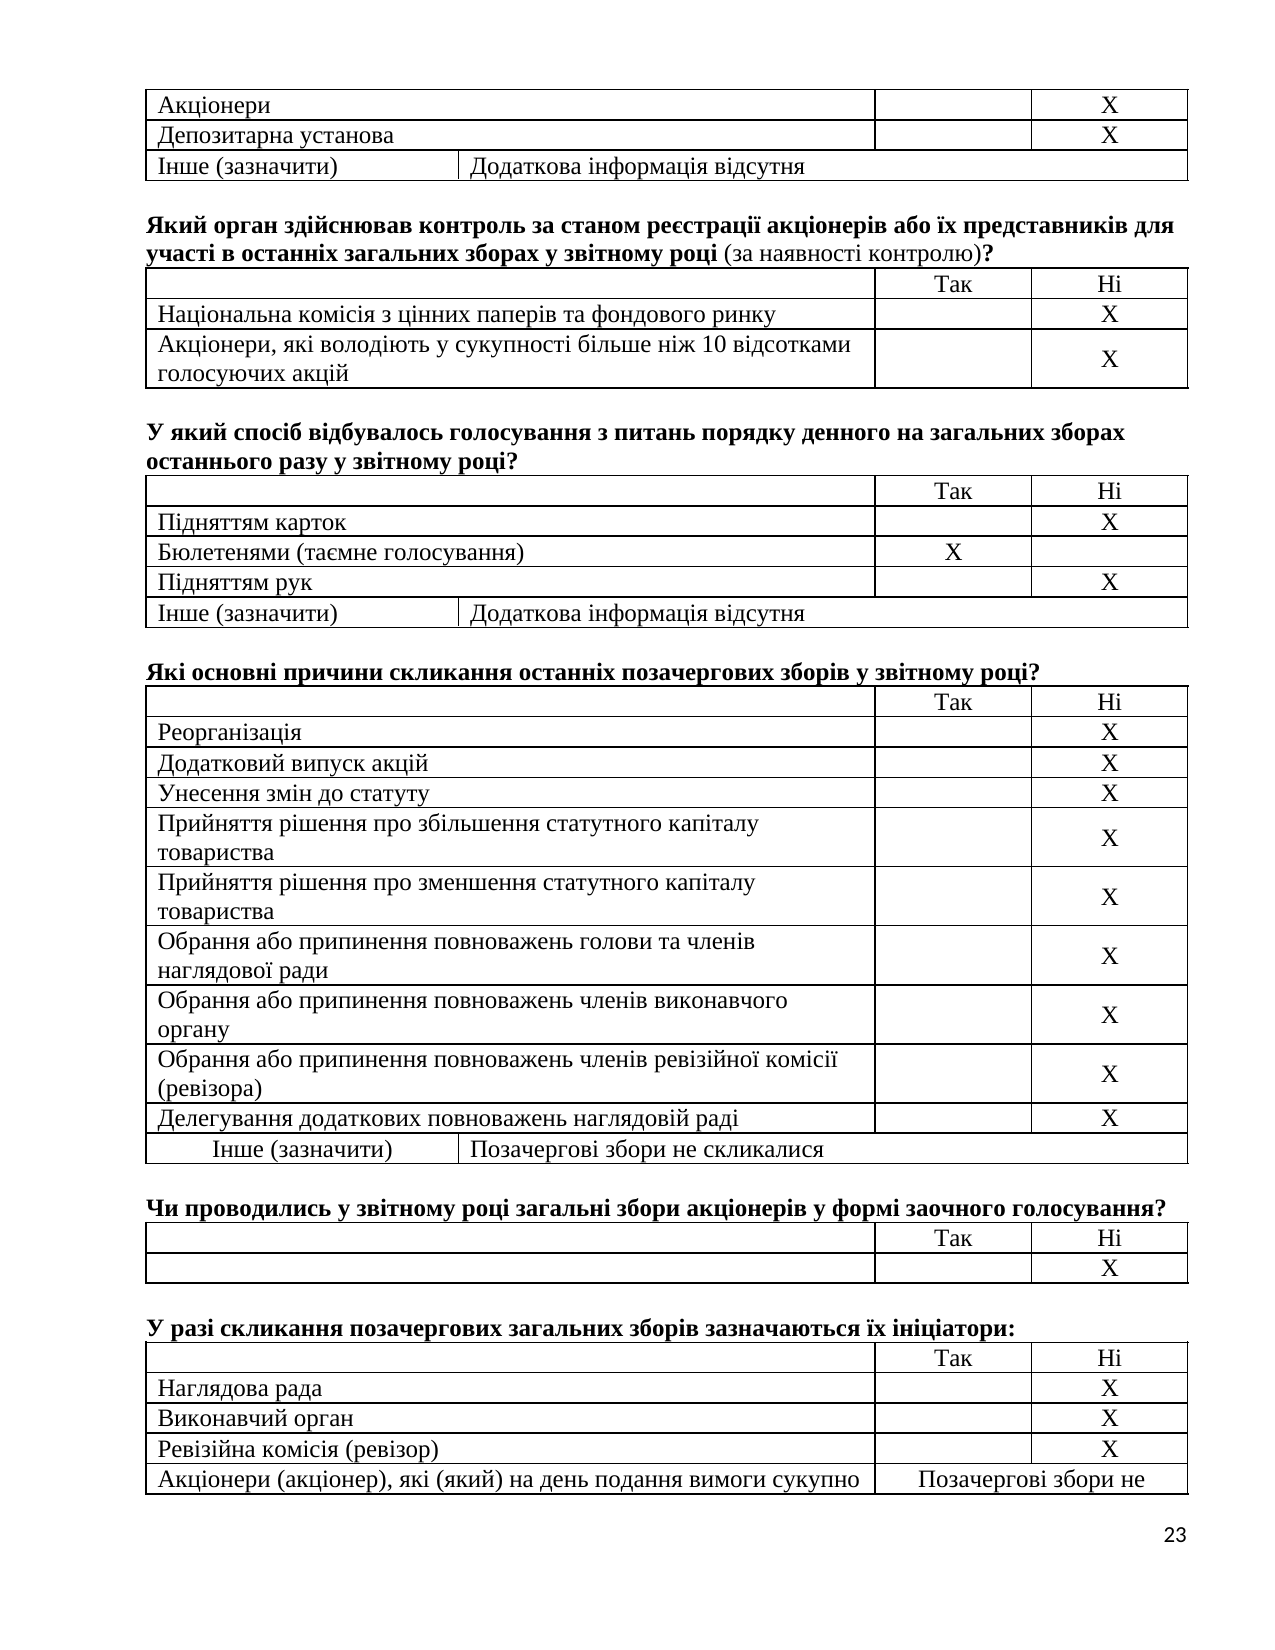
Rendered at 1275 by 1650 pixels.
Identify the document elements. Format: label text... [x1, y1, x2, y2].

table_cell [876, 1254, 1031, 1282]
table_cell [876, 1045, 1031, 1102]
table_cell [876, 1104, 1031, 1132]
table_cell [876, 90, 1031, 119]
text Який орган здійснював контроль за станом реєстрації акціонерів або їх представників для участі в останніх загальних зборах у звітному році (за наявності контролю)? [146, 210, 1186, 267]
table_cell X [1032, 1254, 1187, 1282]
text Які основні причини скликання останніх позачергових зборів у звітному році? [146, 657, 1186, 685]
table_cell Бюлетенями (таємне голосування) [147, 537, 874, 566]
table_cell Обрання або припинення повноважень членів ревізійної комісії (ревізора) [147, 1045, 874, 1102]
table_cell [876, 1373, 1031, 1402]
table_header [147, 476, 874, 505]
table_cell X [1032, 778, 1187, 807]
table_cell Обрання або припинення повноважень голови та членів наглядової ради [147, 926, 874, 984]
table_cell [876, 1464, 1187, 1493]
table_cell Виконавчий орган [147, 1404, 874, 1432]
table_header Так [876, 1223, 1031, 1252]
table_cell Ревізійна комісія (ревізор) [147, 1434, 874, 1463]
table_cell X [1032, 926, 1187, 984]
table_cell [876, 717, 1031, 746]
table_cell Інше (зазначити) [147, 1134, 458, 1163]
table_cell Додаткова iнформацiя вiдсутня [459, 598, 1187, 626]
table_cell Підняттям карток [147, 507, 874, 535]
text У який спосіб відбувалось голосування з питань порядку денного на загальних зборах останнього разу у звітному році? [146, 417, 1186, 475]
table_cell [876, 507, 1031, 535]
table_cell [876, 1404, 1031, 1432]
table_cell [876, 121, 1031, 149]
table_cell X [1032, 330, 1187, 387]
table_cell [876, 867, 1031, 925]
table_cell Підняттям рук [147, 567, 874, 596]
table_cell Інше (зазначити) [147, 598, 458, 626]
table_cell X [1032, 717, 1187, 746]
table_cell [876, 1434, 1031, 1463]
table_cell X [1032, 1434, 1187, 1463]
table_header Ні [1032, 1223, 1187, 1252]
table_cell Унесення змін до статуту [147, 778, 874, 807]
table_cell X [1032, 1045, 1187, 1102]
table_header Ні [1032, 269, 1187, 298]
table_cell Інше (зазначити) [147, 151, 458, 179]
table_cell [876, 926, 1031, 984]
table_cell X [876, 537, 1031, 566]
table_cell Прийняття рішення про збільшення статутного капіталу товариства [147, 808, 874, 866]
table_cell [876, 778, 1031, 807]
table_header Ні [1032, 687, 1187, 716]
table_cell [147, 1464, 874, 1493]
table_cell X [1032, 90, 1187, 119]
table_cell X [1032, 1404, 1187, 1432]
table_header Ні [1032, 476, 1187, 505]
table_header Так [876, 269, 1031, 298]
table_cell X [1032, 1104, 1187, 1132]
table_cell [147, 1254, 874, 1282]
table_header Ні [1032, 1343, 1187, 1372]
table_cell Делегування додаткових повноважень наглядовій раді [147, 1104, 874, 1132]
table_cell [876, 808, 1031, 866]
table_header [147, 269, 874, 298]
table_header [147, 1223, 874, 1252]
table_cell Реорганізація [147, 717, 874, 746]
table_header Так [876, 687, 1031, 716]
table_cell [876, 299, 1031, 328]
table_cell X [1032, 299, 1187, 328]
table_cell [876, 330, 1031, 387]
table_cell Позачерговi збори не скликалися [459, 1134, 1187, 1163]
table_cell [876, 986, 1031, 1043]
table_header [147, 687, 874, 716]
table_cell Акціонери [147, 90, 874, 119]
table_cell Прийняття рішення про зменшення статутного капіталу товариства [147, 867, 874, 925]
table_cell X [1032, 986, 1187, 1043]
table_cell X [1032, 867, 1187, 925]
table_cell [1032, 537, 1187, 566]
table_cell Акціонери, які володіють у сукупності більше ніж 10 відсотками голосуючих акцій [147, 330, 874, 387]
table_cell Національна комісія з цінних паперів та фондового ринку [147, 299, 874, 328]
text У разі скликання позачергових загальних зборів зазначаються їх ініціатори: [146, 1313, 1186, 1341]
table_cell [876, 748, 1031, 776]
table_header Так [876, 476, 1031, 505]
table_header [147, 1343, 874, 1372]
text Чи проводились у звітному році загальні збори акціонерів у формі заочного голосування? [146, 1193, 1186, 1222]
table_cell X [1032, 748, 1187, 776]
table_cell Депозитарна установа [147, 121, 874, 149]
table_cell X [1032, 567, 1187, 596]
table_cell Додаткова iнформацiя вiдсутня [459, 151, 1187, 179]
table_cell [876, 567, 1031, 596]
table_cell Наглядова рада [147, 1373, 874, 1402]
table_header Так [876, 1343, 1031, 1372]
table_cell X [1032, 808, 1187, 866]
table_cell Додатковий випуск акцій [147, 748, 874, 776]
table_cell X [1032, 1373, 1187, 1402]
table_cell X [1032, 121, 1187, 149]
table_cell X [1032, 507, 1187, 535]
table_cell Обрання або припинення повноважень членів виконавчого органу [147, 986, 874, 1043]
